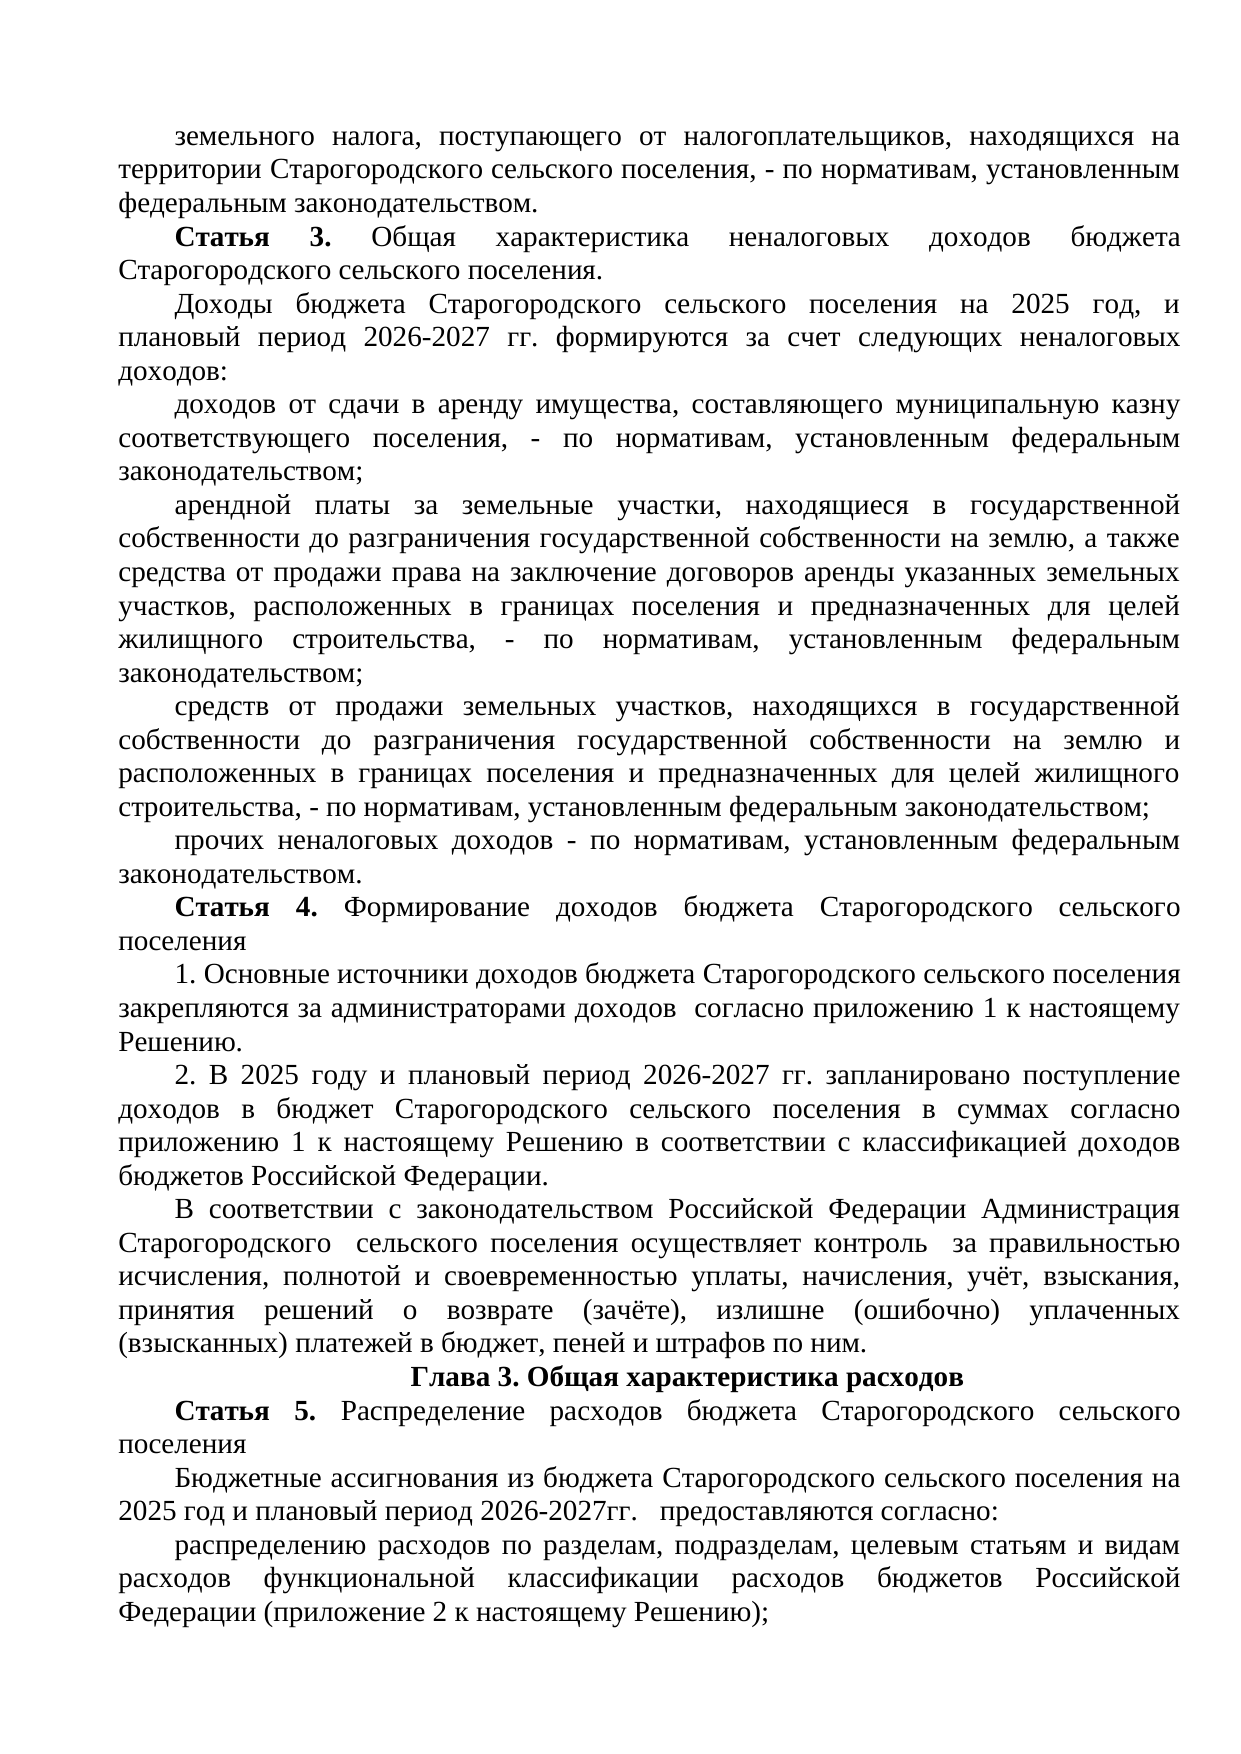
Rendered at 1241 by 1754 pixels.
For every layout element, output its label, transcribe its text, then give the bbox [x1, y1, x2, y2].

text распределению расходов по разделам, подразделам, целевым статьям и видам расходов функциональной классификации расходов бюджетов Российской Федерации (приложение 2 к настоящему Решению); [118, 1527, 1181, 1627]
text Доходы бюджета Старогородского сельского поселения на 2025 год, и плановый период 2026-2027 гг. формируются за счет следующих неналоговых доходов: [118, 286, 1181, 386]
text земельного налога, поступающего от налогоплательщиков, находящихся на территории Старогородского сельского поселения, - по нормативам, установленным федеральным законодательством. [118, 118, 1181, 219]
text Статья 3. Общая характеристика неналоговых доходов бюджета Старогородского сельского поселения. [118, 219, 1181, 286]
text 1. Основные источники доходов бюджета Старогородского сельского поселения закрепляются за администраторами доходов согласно приложению 1 к настоящему Решению. [118, 957, 1181, 1057]
text Статья 5. Распределение расходов бюджета Старогородского сельского поселения [118, 1393, 1181, 1460]
text арендной платы за земельные участки, находящиеся в государственной собственности до разграничения государственной собственности на землю, а также средства от продажи права на заключение договоров аренды указанных земельных участков, расположенных в границах поселения и предназначенных для целей жилищного строительства, - по нормативам, установленным федеральным законодательством; [118, 487, 1181, 688]
text средств от продажи земельных участков, находящихся в государственной собственности до разграничения государственной собственности на землю и расположенных в границах поселения и предназначенных для целей жилищного строительства, - по нормативам, установленным федеральным законодательством; [118, 688, 1181, 822]
text Бюджетные ассигнования из бюджета Старогородского сельского поселения на 2025 год и плановый период 2026-2027гг. предоставляются согласно: [118, 1460, 1181, 1527]
text прочих неналоговых доходов - по нормативам, установленным федеральным законодательством. [118, 822, 1181, 889]
text В соответствии с законодательством Российской Федерации Администрация Старогородского сельского поселения осуществляет контроль за правильностью исчисления, полнотой и своевременностью уплаты, начисления, учёт, взыскания, принятия решений о возврате (зачёте), излишне (ошибочно) уплаченных (взысканных) платежей в бюджет, пеней и штрафов по ним. [118, 1191, 1181, 1359]
text 2. В 2025 году и плановый период 2026-2027 гг. запланировано поступление доходов в бюджет Старогородского сельского поселения в суммах согласно приложению 1 к настоящему Решению в соответствии с классификацией доходов бюджетов Российской Федерации. [118, 1057, 1181, 1191]
text Статья 4. Формирование доходов бюджета Старогородского сельского поселения [118, 889, 1181, 957]
text доходов от сдачи в аренду имущества, составляющего муниципальную казну соответствующего поселения, - по нормативам, установленным федеральным законодательством; [118, 386, 1181, 487]
text Глава 3. Общая характеристика расходов [118, 1359, 1181, 1393]
